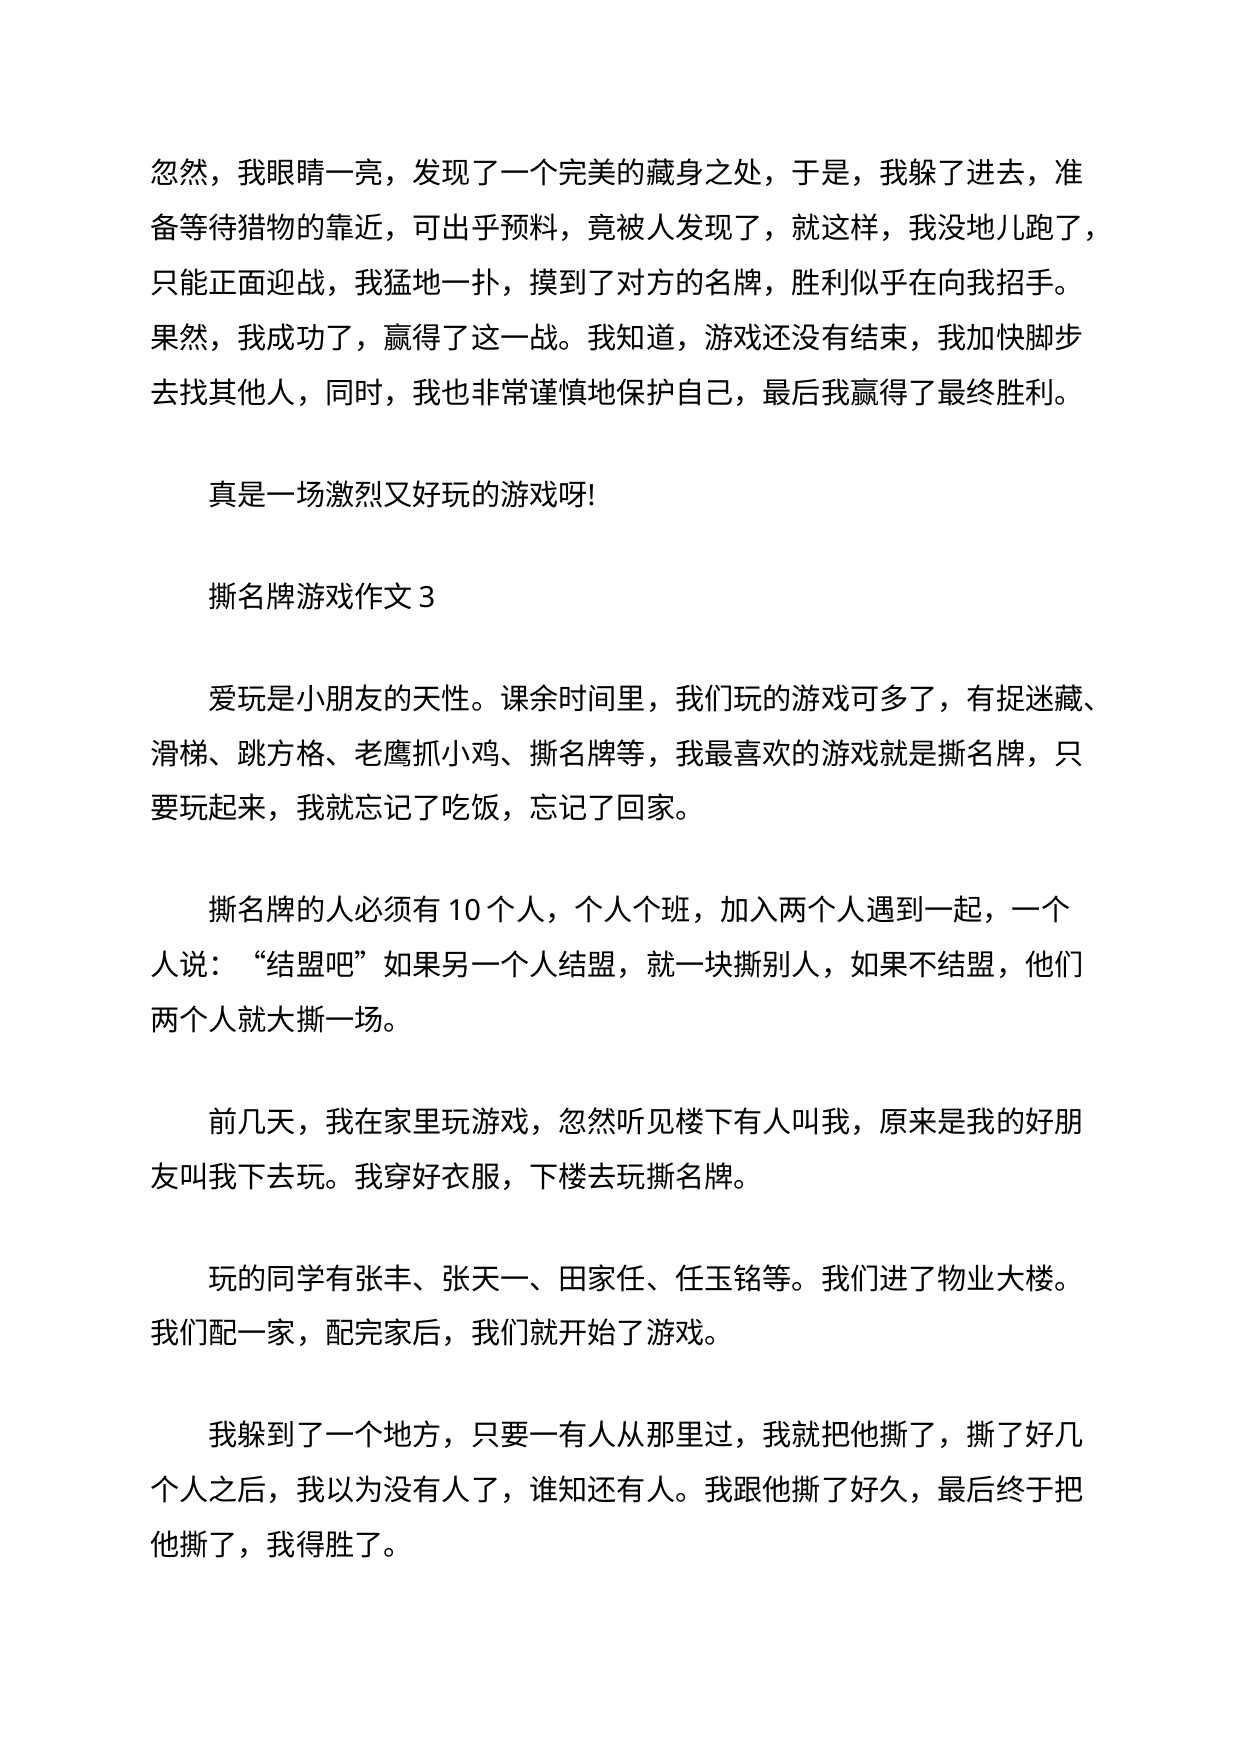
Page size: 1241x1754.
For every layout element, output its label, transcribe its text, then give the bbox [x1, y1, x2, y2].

text 前几天，我在家里玩游戏，忽然听见楼下有人叫我，原来是我的好朋友叫我下去玩。我穿好衣服，下楼去玩撕名牌。 [150, 1098, 1090, 1196]
text 撕名牌游戏作文3 [150, 573, 1090, 616]
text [150, 150, 1090, 412]
text 玩的同学有张丰、张天一、田家任、任玉铭等。我们进了物业大楼。我们配一家，配完家后，我们就开始了游戏。 [150, 1255, 1090, 1352]
text 我躲到了一个地方，只要一有人从那里过，我就把他撕了，撕了好几个人之后，我以为没有人了，谁知还有人。我跟他撕了好久，最后终于把他撕了，我得胜了。 [150, 1412, 1090, 1564]
text 撕名牌的人必须有10个人，个人个班，加入两个人遇到一起，一个人说：“结盟吧”如果另一个人结盟，就一块撕别人，如果不结盟，他们两个人就大撕一场。 [150, 887, 1090, 1039]
text 真是一场激烈又好玩的游戏呀! [150, 471, 1090, 514]
text 爱玩是小朋友的天性。课余时间里，我们玩的游戏可多了，有捉迷藏、滑梯、跳方格、老鹰抓小鸡、撕名牌等，我最喜欢的游戏就是撕名牌，只要玩起来，我就忘记了吃饭，忘记了回家。 [150, 675, 1090, 827]
